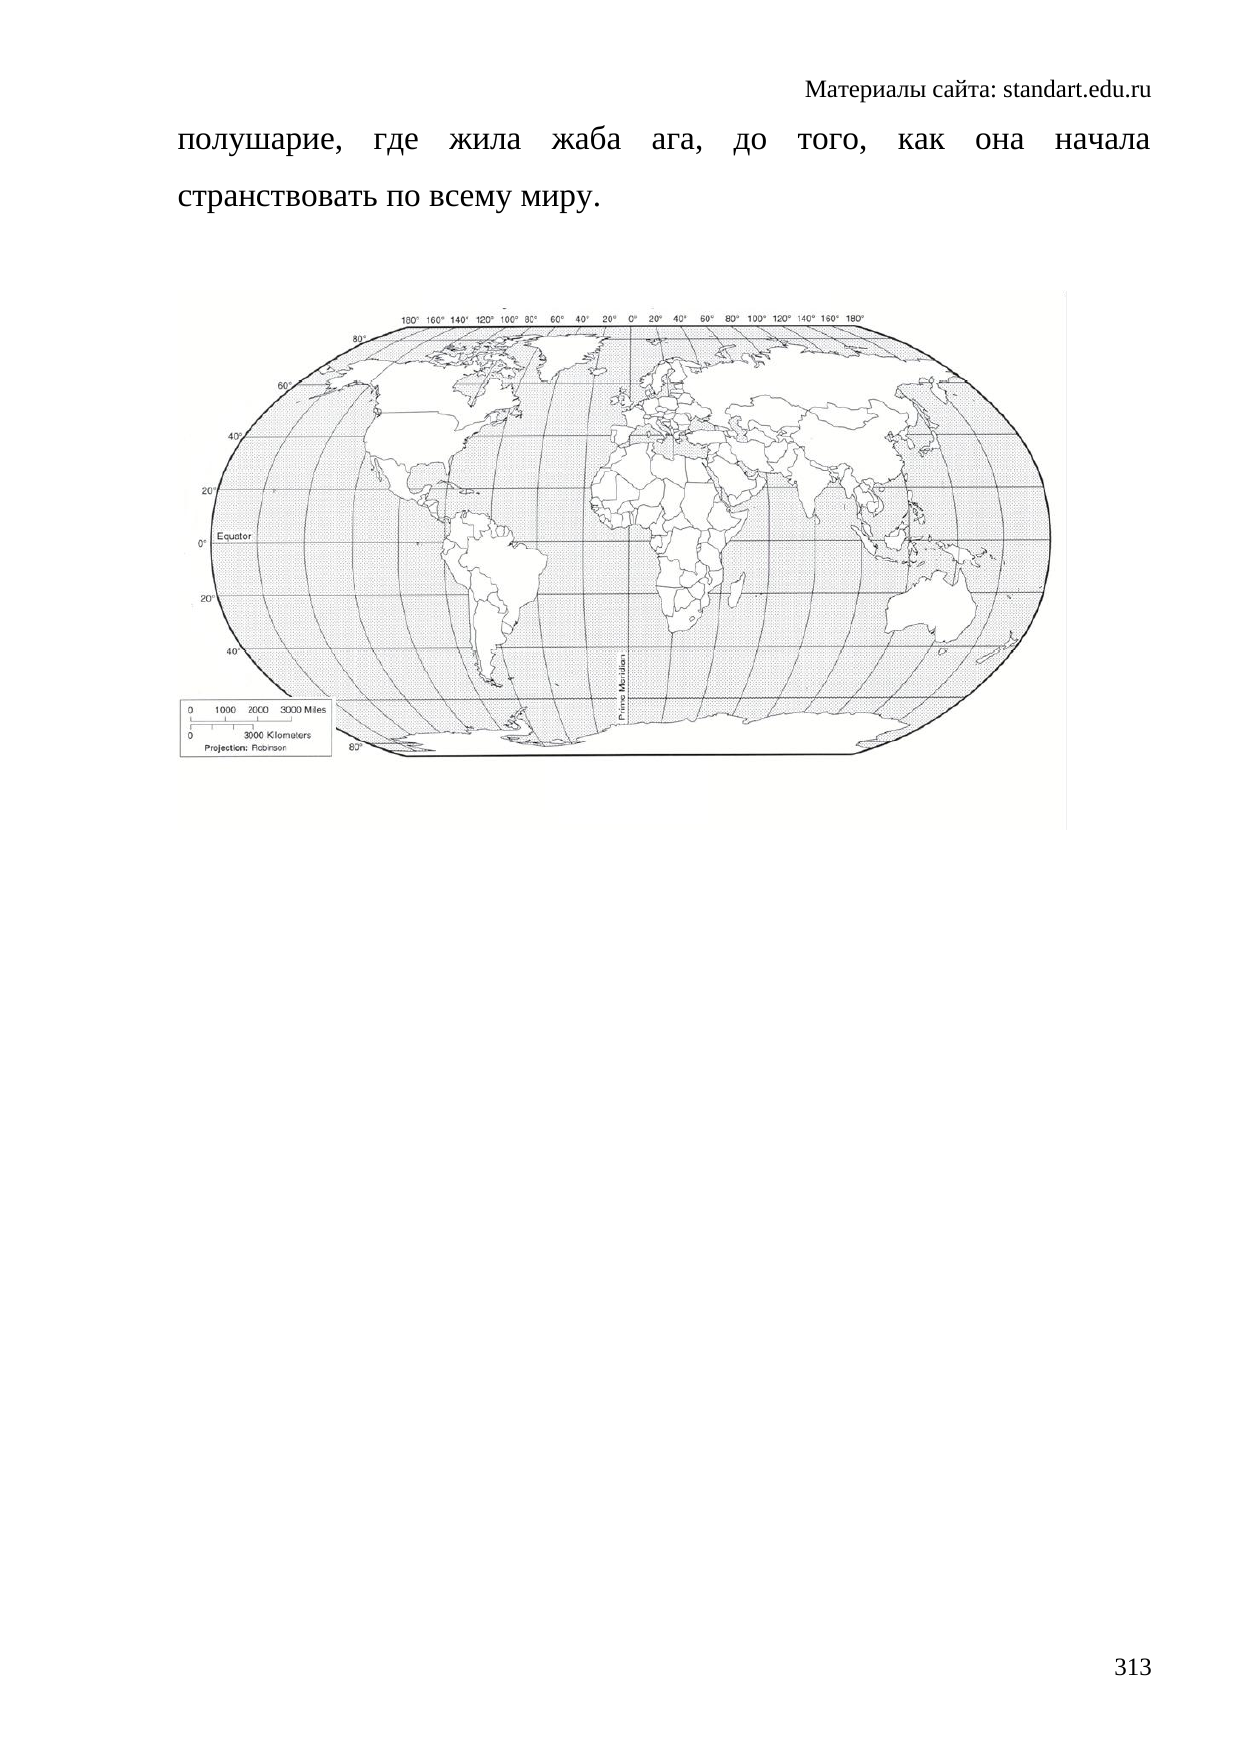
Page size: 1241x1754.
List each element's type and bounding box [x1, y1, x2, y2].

picture [177, 290, 1067, 830]
text [177, 118, 1152, 214]
